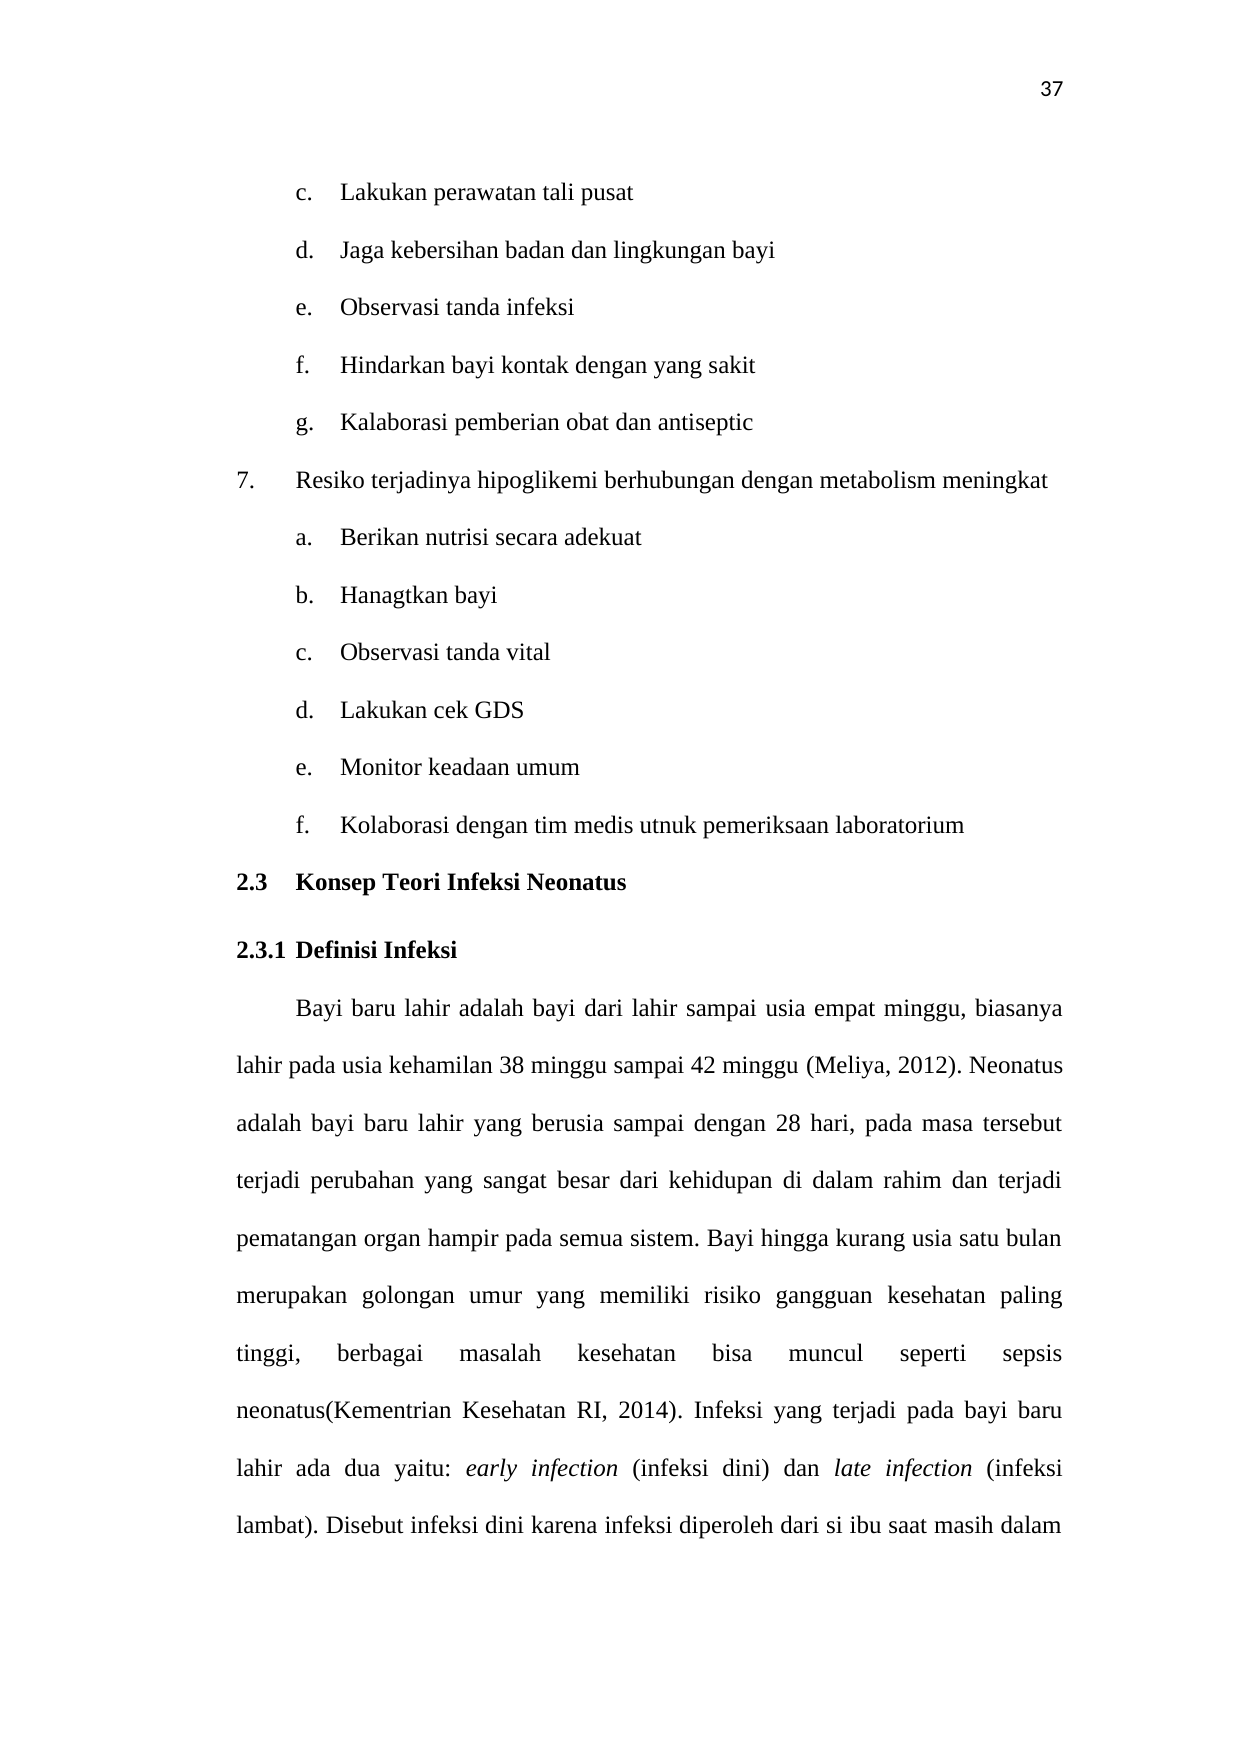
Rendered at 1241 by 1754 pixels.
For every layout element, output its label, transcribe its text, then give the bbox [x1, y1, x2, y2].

list Hanagtkan bayi [295, 580, 1063, 608]
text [236, 993, 1063, 1539]
list Lakukan cek GDS [295, 695, 1063, 723]
list Hindarkan bayi kontak dengan yang sakit [295, 350, 1063, 378]
list Definisi Infeksi [236, 935, 1063, 964]
list Resiko terjadinya hipoglikemi berhubungan dengan metabolism meningkat [236, 465, 1063, 493]
list Lakukan perawatan tali pusat [295, 177, 1063, 206]
list Kalaborasi pemberian obat dan antiseptic [295, 407, 1063, 436]
list Observasi tanda vital [295, 637, 1063, 666]
list Konsep Teori Infeksi Neonatus [236, 867, 1063, 896]
list Berikan nutrisi secara adekuat [295, 522, 1063, 551]
list Observasi tanda infeksi [295, 292, 1063, 321]
list Monitor keadaan umum [295, 752, 1063, 781]
list Jaga kebersihan badan dan lingkungan bayi [295, 235, 1063, 263]
list Kolaborasi dengan tim medis utnuk pemeriksaan laboratorium [295, 810, 1063, 838]
